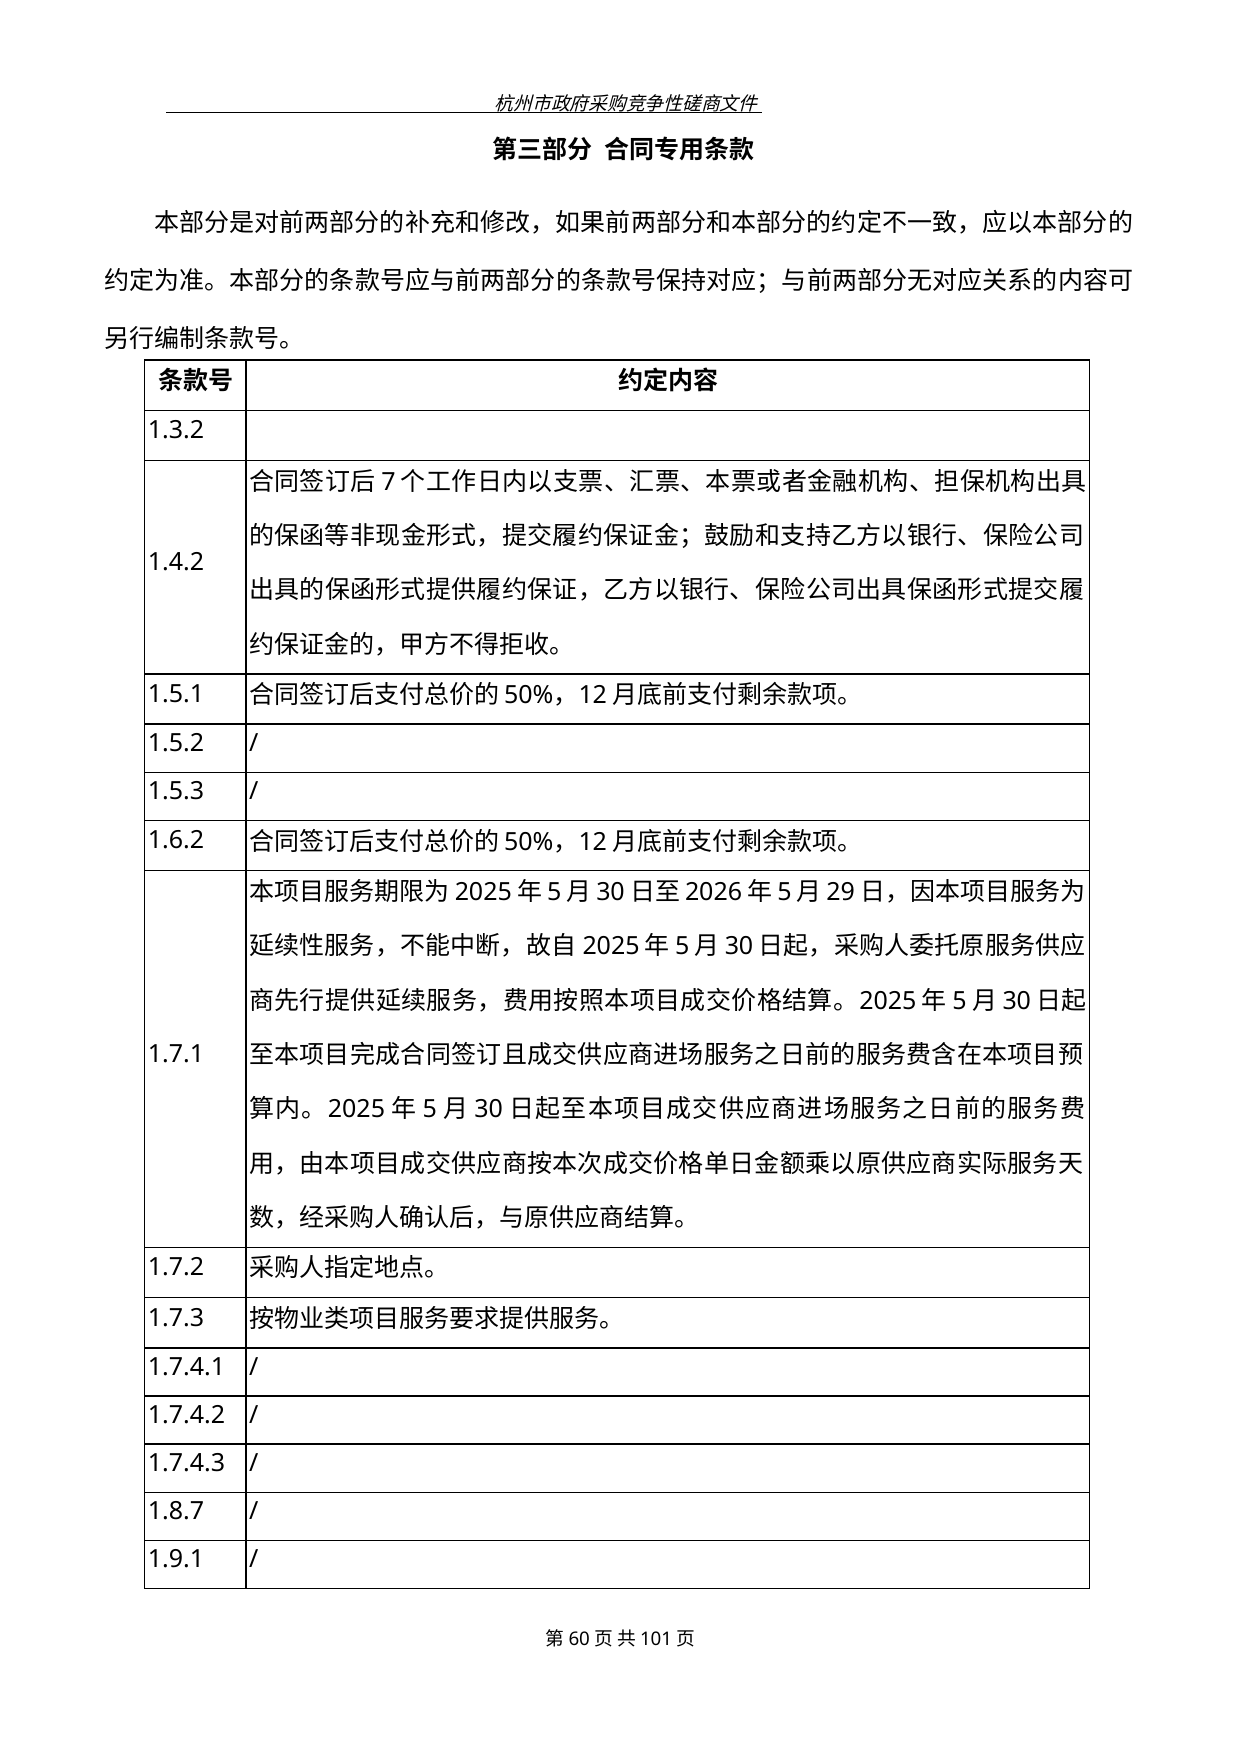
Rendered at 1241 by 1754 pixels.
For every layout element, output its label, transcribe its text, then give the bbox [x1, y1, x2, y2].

table_cell 按物业类项目服务要求提供服务。 [247, 1298, 1089, 1347]
table_cell / [247, 1349, 1089, 1395]
table_cell / [247, 725, 1089, 771]
table_cell 1.7.1 [145, 871, 245, 1246]
text 第三部分 合同专用条款 [148, 130, 1092, 166]
table_cell 1.5.2 [145, 725, 245, 771]
table_cell [247, 411, 1089, 459]
table_cell 1.9.1 [145, 1541, 245, 1588]
table_cell 1.7.4.2 [145, 1397, 245, 1443]
table_cell 1.5.3 [145, 773, 245, 819]
table_cell / [247, 773, 1089, 819]
table_cell 1.7.4.1 [145, 1349, 245, 1395]
table_cell 1.6.2 [145, 821, 245, 870]
table_cell 本项目服务期限为2025年5月30日至2026年5月29日，因本项目服务为延续性服务，不能中断，故自2025年5月30日起，采购人委托原服务供应商先行提供延续服务，费用按照本项目成交价格结算。2025年5月30日起至本项目完成合同签订且成交供应商进场服务之日前的服务费含在本项目预算内。2025年5月30日起至本项目成交供应商进场服务之日前的服务费用，由本项目成交供应商按本次成交价格单日金额乘以原供应商实际服务天数，经采购人确认后，与原供应商结算。 [247, 871, 1089, 1246]
table_cell 1.7.2 [145, 1248, 245, 1297]
table_cell / [247, 1541, 1089, 1588]
table_cell / [247, 1445, 1089, 1491]
table_cell 1.4.2 [145, 461, 245, 673]
table_cell 合同签订后支付总价的50%，12月底前支付剩余款项。 [247, 675, 1089, 723]
table_cell 采购人指定地点。 [247, 1248, 1089, 1297]
table_cell 1.5.1 [145, 675, 245, 723]
table_cell / [247, 1493, 1089, 1539]
table_cell 1.7.4.3 [145, 1445, 245, 1491]
table_cell 1.8.7 [145, 1493, 245, 1539]
table_cell 合同签订后7个工作日内以支票、汇票、本票或者金融机构、担保机构出具的保函等非现金形式，提交履约保证金；鼓励和支持乙方以银行、保险公司出具的保函形式提供履约保证，乙方以银行、保险公司出具保函形式提交履约保证金的，甲方不得拒收。 [247, 461, 1089, 673]
text 本部分是对前两部分的补充和修改，如果前两部分和本部分的约定不一致，应以本部分的约定为准。本部分的条款号应与前两部分的条款号保持对应；与前两部分无对应关系的内容可另行编制条款号。 [104, 184, 1136, 359]
table_cell / [247, 1397, 1089, 1443]
table_cell 合同签订后支付总价的50%，12月底前支付剩余款项。 [247, 821, 1089, 870]
table_header 条款号 [145, 361, 245, 409]
table_cell 1.7.3 [145, 1298, 245, 1347]
table_cell 1.3.2 [145, 411, 245, 459]
table_header 约定内容 [247, 361, 1089, 409]
